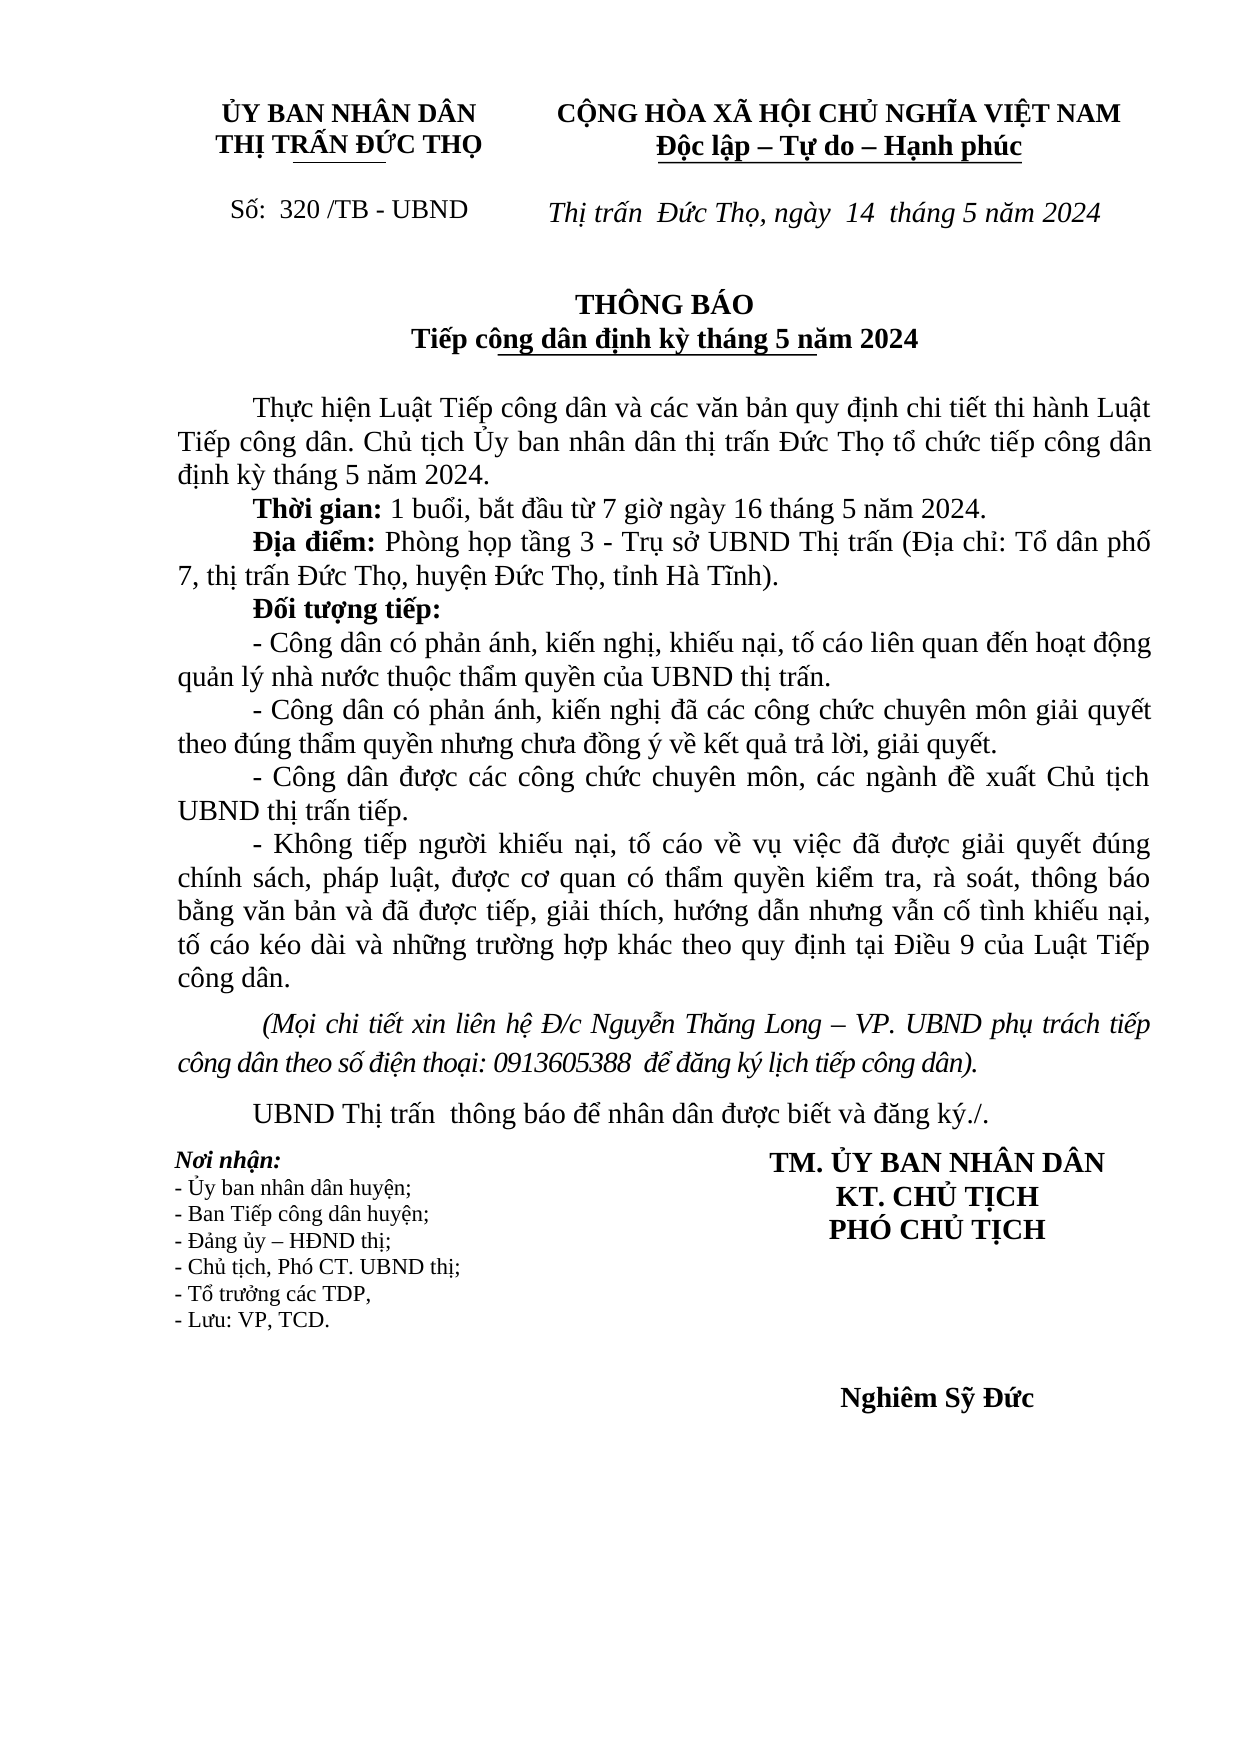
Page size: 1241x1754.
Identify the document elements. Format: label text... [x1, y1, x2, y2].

subtitle Thực hiện Luật Tiếp công dân và các văn bản quy định chi tiết thi hành Luật Tiếp công dân. Chủ tịch Ủy ban nhân dân thị trấn Đức Thọ tổ chức tiếp công dân định kỳ tháng 5 năm 2024. [177, 390, 1152, 491]
text - Không tiếp người khiếu nại, tố cáo về vụ việc đã được giải quyết đúng chính sách, pháp luật, được cơ quan có thẩm quyền kiểm tra, rà soát, thông báo bằng văn bản và đã được tiếp, giải thích, hướng dẫn nhưng vẫn cố tình khiếu nại, tố cáo kéo dài và những trường hợp khác theo quy định tại Điều 9 của Luật Tiếp công dân. [177, 826, 1152, 994]
text Đối tượng tiếp: [177, 592, 1152, 625]
text Địa điểm: Phòng họp tầng 3 - Trụ sở UBND Thị trấn (Địa chỉ: Tổ dân phố 7, thị trấn Đức Thọ, huyện Đức Thọ, tỉnh Hà Tĩnh). [177, 524, 1152, 592]
text (Mọi chi tiết xin liên hệ Đ/c Nguyễn Thăng Long – VP. UBND phụ trách tiếp công dân theo số điện thoại: 0913605388 để đăng ký lịch tiếp công dân). [177, 1007, 1152, 1079]
table_header ỦY BAN NHÂN DÂN THỊ TRẤN ĐỨC THỌ Số: 320 /TB - UBND [166, 89, 532, 237]
table_header CỘNG HÒA XÃ HỘI CHỦ NGHĨA VIỆT NAM Độc lập – Tự do – Hạnh phúc Thị trấn Đức Thọ, ngày 14 tháng 5 năm 2024 [532, 89, 1181, 237]
text UBND Thị trấn thông báo để nhân dân được biết và đăng ký./. [177, 1096, 1152, 1130]
table_header TM. ỦY BAN NHÂN DÂN KT. CHỦ TỊCH PHÓ CHỦ TỊCH Nghiêm Sỹ Đức [711, 1137, 1164, 1447]
table_header Nơi nhận: - Ủy ban nhân dân huyện; - Ban Tiếp công dân huyện; - Đảng ủy – HĐND thị; - Chủ tịch, Phó CT. UBND thị; - Tổ trưởng các TDP, - Lưu: VP, TCD. [174, 1137, 711, 1447]
text - Công dân được các công chức chuyên môn, các ngành đề xuất Chủ tịch UBND thị trấn tiếp. [177, 759, 1152, 826]
text Tiếp công dân định kỳ tháng 5 năm 2024 [177, 321, 1152, 354]
text - Công dân có phản ánh, kiến nghị đã các công chức chuyên môn giải quyết theo đúng thẩm quyền nhưng chưa đồng ý về kết quả trả lời, giải quyết. [177, 692, 1152, 759]
text Thời gian: 1 buổi, bắt đầu từ 7 giờ ngày 16 tháng 5 năm 2024. [177, 491, 1152, 524]
text THÔNG BÁO [177, 287, 1152, 321]
text - Công dân có phản ánh, kiến nghị, khiếu nại, tố cáo liên quan đến hoạt động quản lý nhà nước thuộc thẩm quyền của UBND thị trấn. [177, 625, 1152, 692]
